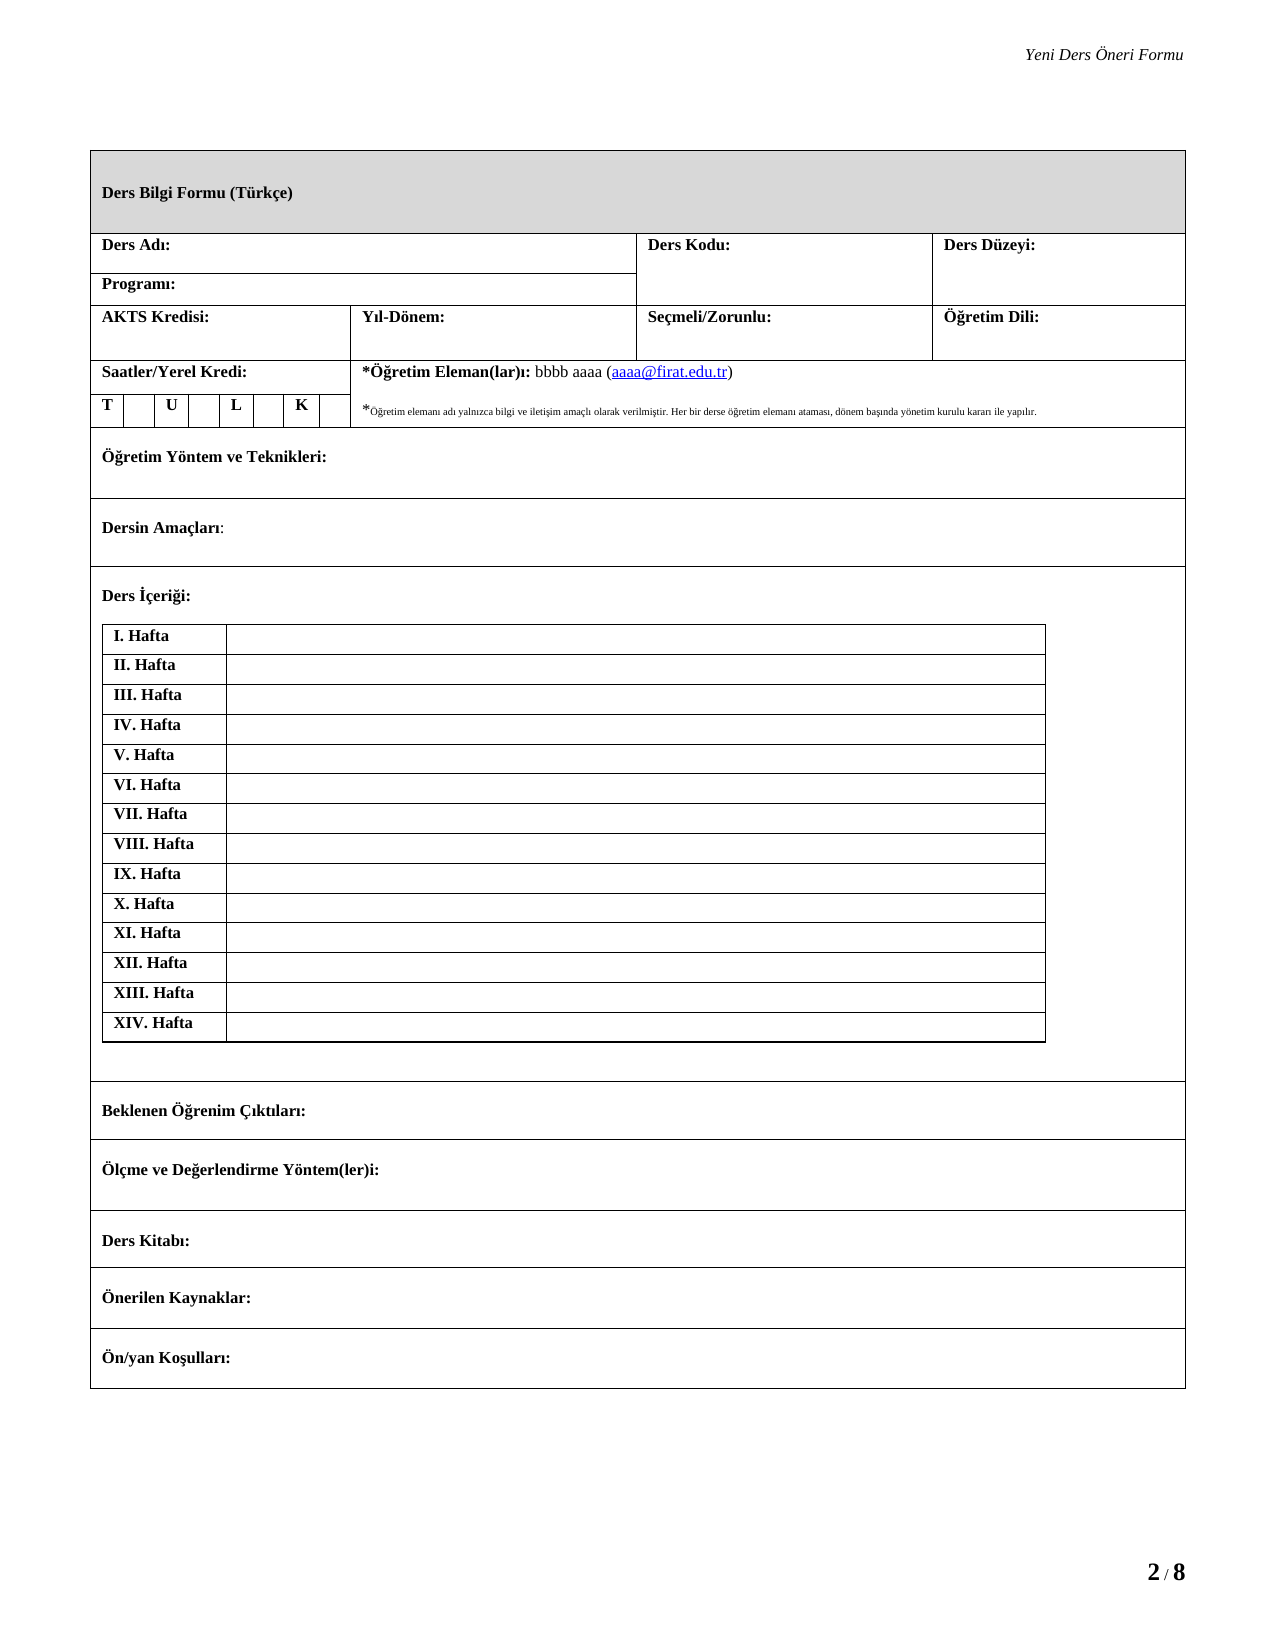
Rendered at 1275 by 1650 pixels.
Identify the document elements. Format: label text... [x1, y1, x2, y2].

table_cell Ders İçeriği: [91, 567, 1185, 1081]
table_cell Dersin Amaçları: [91, 499, 1185, 566]
table_cell Önerilen Kaynaklar: [91, 1268, 1185, 1328]
table_cell [124, 395, 154, 427]
table_cell Öğretim Dili: [933, 306, 1185, 360]
table_cell Ders Kitabı: [91, 1211, 1185, 1267]
table_cell Programı: [91, 274, 636, 305]
table_cell Ders Adı: [91, 234, 636, 273]
table_cell *Öğretim Eleman(lar)ı: bbbb aaaa (aaaa@firat.edu.tr) *Öğretim elemanı adı yalnızca bilgi ve iletişim amaçlı olarak verilmiştir. Her bir derse öğretim elemanı ataması, dönem başında yönetim kurulu kararı ile yapılır. [351, 361, 1185, 427]
table_cell [189, 395, 219, 427]
table_cell AKTS Kredisi: [91, 306, 350, 360]
table_cell Saatler/Yerel Kredi: [91, 361, 350, 393]
table_cell Seçmeli/Zorunlu: [637, 306, 932, 360]
table_cell Yıl-Dönem: [351, 306, 636, 360]
table_cell T [91, 395, 123, 427]
table_cell [254, 395, 283, 427]
table_cell Ders Düzeyi: [933, 234, 1185, 305]
table_cell U [155, 395, 188, 427]
table_cell Beklenen Öğrenim Çıktıları: [91, 1082, 1185, 1139]
table_cell [320, 395, 350, 427]
table_cell Ölçme ve Değerlendirme Yöntem(ler)i: [91, 1140, 1185, 1210]
table_header Ders Bilgi Formu (Türkçe) [91, 151, 1185, 233]
table_cell Ders Kodu: [637, 234, 932, 305]
table_cell K [284, 395, 319, 427]
table_cell L [220, 395, 253, 427]
table_cell Öğretim Yöntem ve Teknikleri: [91, 428, 1185, 498]
table_cell Ön/yan Koşulları: [91, 1329, 1185, 1387]
